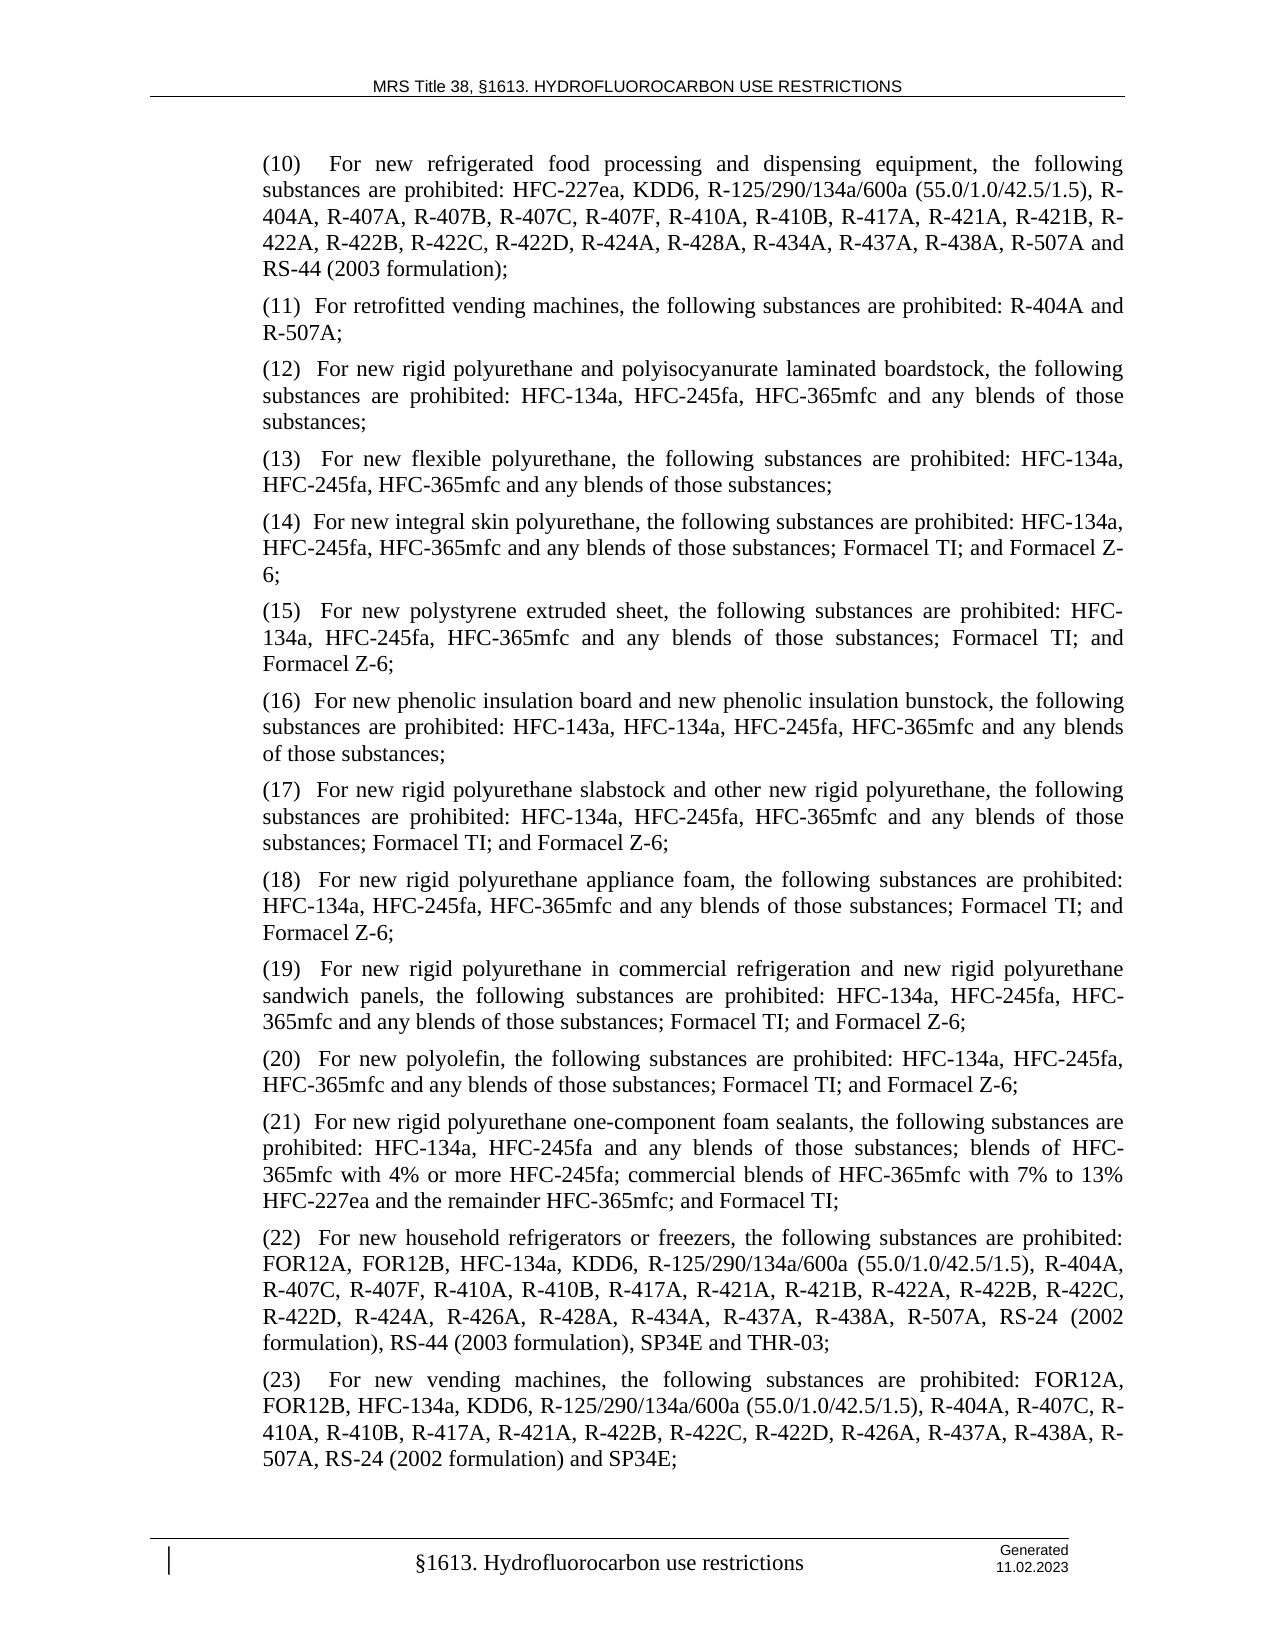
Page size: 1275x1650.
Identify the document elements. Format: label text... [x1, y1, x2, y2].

text (17) For new rigid polyurethane slabstock and other new rigid polyurethane, the following substances are prohibited: HFC-134a, HFC-245fa, HFC-365mfc and any blends of those substances; Formacel TI; and Formacel Z-6; [262, 776, 1125, 855]
text (13) For new flexible polyurethane, the following substances are prohibited: HFC-134a, HFC-245fa, HFC-365mfc and any blends of those substances; [262, 445, 1125, 497]
text (21) For new rigid polyurethane one-component foam sealants, the following substances are prohibited: HFC-134a, HFC-245fa and any blends of those substances; blends of HFC-365mfc with 4% or more HFC-245fa; commercial blends of HFC-365mfc with 7% to 13% HFC-227ea and the remainder HFC-365mfc; and Formacel TI; [262, 1108, 1125, 1213]
text (23) For new vending machines, the following substances are prohibited: FOR12A, FOR12B, HFC-134a, KDD6, R-125/290/134a/600a (55.0/1.0/42.5/1.5), R-404A, R-407C, R-410A, R-410B, R-417A, R-421A, R-422B, R-422C, R-422D, R-426A, R-437A, R-438A, R-507A, RS-24 (2002 formulation) and SP34E; [262, 1366, 1125, 1471]
text (16) For new phenolic insulation board and new phenolic insulation bunstock, the following substances are prohibited: HFC-143a, HFC-134a, HFC-245fa, HFC-365mfc and any blends of those substances; [262, 687, 1125, 766]
text (18) For new rigid polyurethane appliance foam, the following substances are prohibited: HFC-134a, HFC-245fa, HFC-365mfc and any blends of those substances; Formacel TI; and Formacel Z-6; [262, 866, 1125, 945]
text (10) For new refrigerated food processing and dispensing equipment, the following substances are prohibited: HFC-227ea, KDD6, R-125/290/134a/600a (55.0/1.0/42.5/1.5), R-404A, R-407A, R-407B, R-407C, R-407F, R-410A, R-410B, R-417A, R-421A, R-421B, R-422A, R-422B, R-422C, R-422D, R-424A, R-428A, R-434A, R-437A, R-438A, R-507A and RS-44 (2003 formulation); [262, 150, 1125, 282]
text (22) For new household refrigerators or freezers, the following substances are prohibited: FOR12A, FOR12B, HFC-134a, KDD6, R-125/290/134a/600a (55.0/1.0/42.5/1.5), R-404A, R-407C, R-407F, R-410A, R-410B, R-417A, R-421A, R-421B, R-422A, R-422B, R-422C, R-422D, R-424A, R-426A, R-428A, R-434A, R-437A, R-438A, R-507A, RS-24 (2002 formulation), RS-44 (2003 formulation), SP34E and THR-03; [262, 1224, 1125, 1356]
text (14) For new integral skin polyurethane, the following substances are prohibited: HFC-134a, HFC-245fa, HFC-365mfc and any blends of those substances; Formacel TI; and Formacel Z-6; [262, 508, 1125, 587]
text (11) For retrofitted vending machines, the following substances are prohibited: R-404A and R-507A; [262, 292, 1125, 345]
text (19) For new rigid polyurethane in commercial refrigeration and new rigid polyurethane sandwich panels, the following substances are prohibited: HFC-134a, HFC-245fa, HFC-365mfc and any blends of those substances; Formacel TI; and Formacel Z-6; [262, 955, 1125, 1034]
text (12) For new rigid polyurethane and polyisocyanurate laminated boardstock, the following substances are prohibited: HFC-134a, HFC-245fa, HFC-365mfc and any blends of those substances; [262, 355, 1125, 434]
text (15) For new polystyrene extruded sheet, the following substances are prohibited: HFC-134a, HFC-245fa, HFC-365mfc and any blends of those substances; Formacel TI; and Formacel Z-6; [262, 597, 1125, 676]
text (20) For new polyolefin, the following substances are prohibited: HFC-134a, HFC-245fa, HFC-365mfc and any blends of those substances; Formacel TI; and Formacel Z-6; [262, 1045, 1125, 1097]
